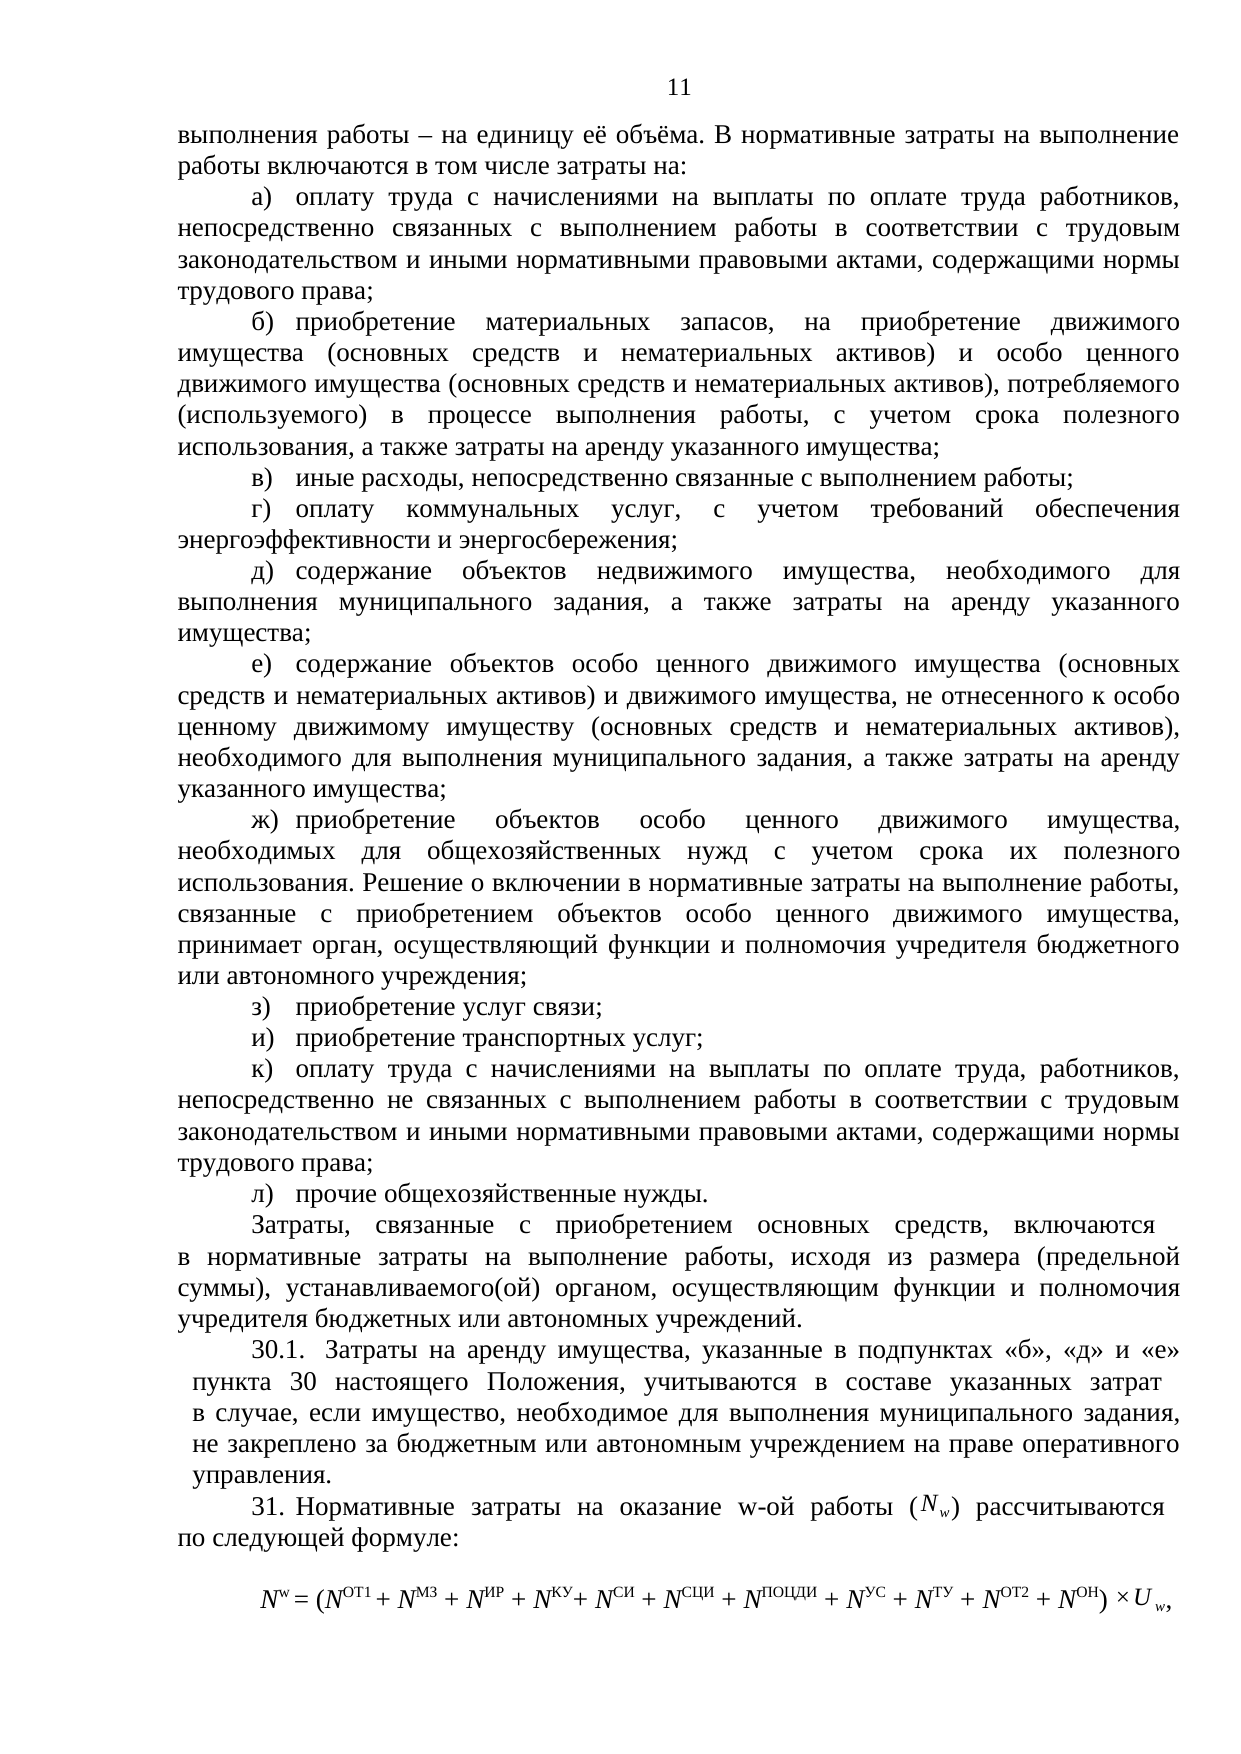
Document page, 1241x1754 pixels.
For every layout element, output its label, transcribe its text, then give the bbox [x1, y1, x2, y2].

list оплату труда с начислениями на выплаты по оплате труда работников, непосредственно связанных с выполнением работы в соответствии с трудовым законодательством и иными нормативными правовыми актами, содержащими нормы трудового права; [177, 180, 1181, 305]
list оплату коммунальных услуг, с учетом требований обеспечения энергоэффективности и энергосбережения; [177, 492, 1181, 554]
list приобретение транспортных услуг; [177, 1021, 1181, 1052]
list содержание объектов особо ценного движимого имущества (основных средств и нематериальных активов) и движимого имущества, не отнесенного к особо ценному движимому имуществу (основных средств и нематериальных активов), необходимого для выполнения муниципального задания, а также затраты на аренду указанного имущества; [177, 648, 1181, 803]
list Затраты на аренду имущества, указанные в подпунктах «б», «д» и «е» пункта 30 настоящего Положения, учитываются в составе указанных затрат в случае, если имущество, необходимое для выполнения муниципального задания, не закреплено за бюджетным или автономным учреждением на праве оперативного управления. [192, 1333, 1181, 1489]
list иные расходы, непосредственно связанные с выполнением работы; [177, 461, 1181, 492]
text Nw = (NOT1 + NMЗ + NИР + NКУ+ NСИ + NСЦИ + NПОЦДИ + NУС + NТУ + NOT2 + NОН) , [177, 1583, 1181, 1614]
list приобретение материальных запасов, на приобретение движимого имущества (основных средств и нематериальных активов) и особо ценного движимого имущества (основных средств и нематериальных активов), потребляемого (используемого) в процессе выполнения работы, с учетом срока полезного использования, а также затраты на аренду указанного имущества; [177, 305, 1181, 461]
list содержание объектов недвижимого имущества, необходимого для выполнения муниципального задания, а также затраты на аренду указанного имущества; [177, 554, 1181, 648]
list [177, 118, 1181, 180]
list оплату труда с начислениями на выплаты по оплате труда, работников, непосредственно не связанных с выполнением работы в соответствии с трудовым законодательством и иными нормативными правовыми актами, содержащими нормы трудового права; [177, 1052, 1181, 1177]
list Нормативные затраты на оказание w-ой работы () рассчитываются по следующей формуле: [177, 1489, 1181, 1552]
text Затраты, связанные с приобретением основных средств, включаются в нормативные затраты на выполнение работы, исходя из размера (предельной суммы), устанавливаемого(ой) органом, осуществляющим функции и полномочия учредителя бюджетных или автономных учреждений. [177, 1208, 1181, 1333]
list прочие общехозяйственные нужды. [177, 1177, 1181, 1208]
list приобретение услуг связи; [177, 990, 1181, 1021]
list приобретение объектов особо ценного движимого имущества, необходимых для общехозяйственных нужд с учетом срока их полезного использования. Решение о включении в нормативные затраты на выполнение работы, связанные с приобретением объектов особо ценного движимого имущества, принимает орган, осуществляющий функции и полномочия учредителя бюджетного или автономного учреждения; [177, 803, 1181, 990]
